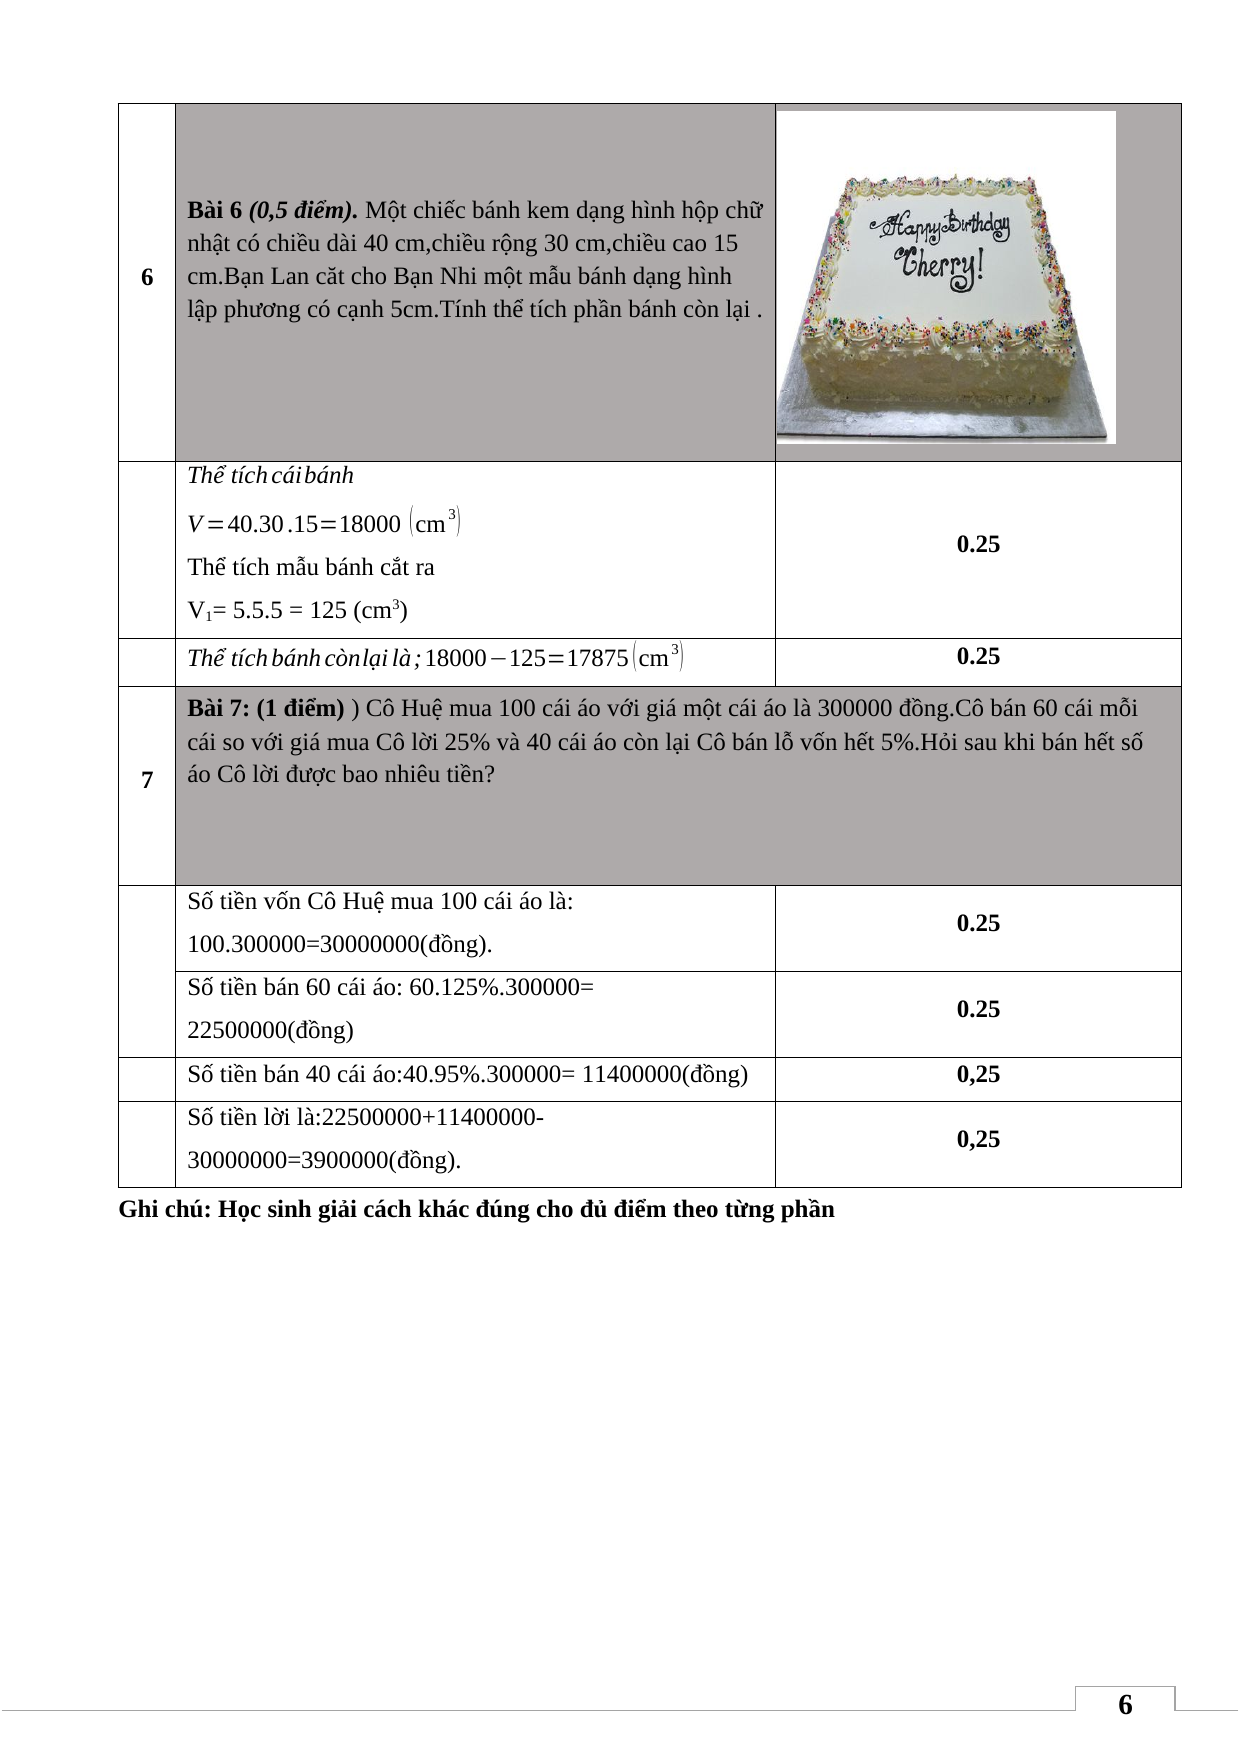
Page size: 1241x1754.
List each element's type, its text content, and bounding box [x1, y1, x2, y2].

table_cell Bài 6 (0,5 điểm). Một chiếc bánh kem dạng hình hộp chữ nhật có chiều dài 40 cm,chiều rộng 30 cm,chiều cao 15 cm.Bạn Lan căt cho Bạn Nhi một mẫu bánh dạng hình lập phương có cạnh 5cm.Tính thể tích phần bánh còn lại . [176, 104, 775, 461]
table_cell 6 [119, 104, 175, 461]
table_cell Số tiền vốn Cô Huệ mua 100 cái áo là: 100.300000=30000000(đồng). [176, 886, 775, 971]
picture [777, 111, 1116, 444]
table_cell 0,25 [776, 1102, 1181, 1187]
table_cell [119, 886, 175, 1057]
table_cell 0.25 [776, 639, 1181, 686]
table_cell 0.25 [776, 886, 1181, 971]
table_cell [119, 1102, 175, 1187]
table_cell Thể tích mẫu bánh cắt ra V1= 5.5.5 = 125 (cm3) [176, 462, 775, 637]
table_cell 0,25 [776, 1058, 1181, 1101]
table_cell [119, 462, 175, 637]
table_cell Số tiền bán 60 cái áo: 60.125%.300000= 22500000(đồng) [176, 972, 775, 1057]
table_cell [176, 639, 775, 686]
table_cell 0.25 [776, 972, 1181, 1057]
table_cell Bài 7: (1 điểm) ) Cô Huệ mua 100 cái áo với giá một cái áo là 300000 đồng.Cô bán 60 cái mỗi cái so với giá mua Cô lời 25% và 40 cái áo còn lại Cô bán lỗ vốn hết 5%.Hỏi sau khi bán hết số áo Cô lời được bao nhiêu tiền? [176, 687, 1181, 885]
table_cell [119, 639, 175, 686]
table_cell Số tiền bán 40 cái áo:40.95%.300000= 11400000(đồng) [176, 1058, 775, 1101]
table_cell [119, 1058, 175, 1101]
table_cell 7 [119, 687, 175, 885]
text Ghi chú: Học sinh giải cách khác đúng cho đủ điểm theo từng phần [118, 1194, 1181, 1223]
table_cell Số tiền lời là:22500000+11400000-30000000=3900000(đồng). [176, 1102, 775, 1187]
table_cell 0.25 [776, 462, 1181, 637]
table_cell [776, 104, 1181, 461]
